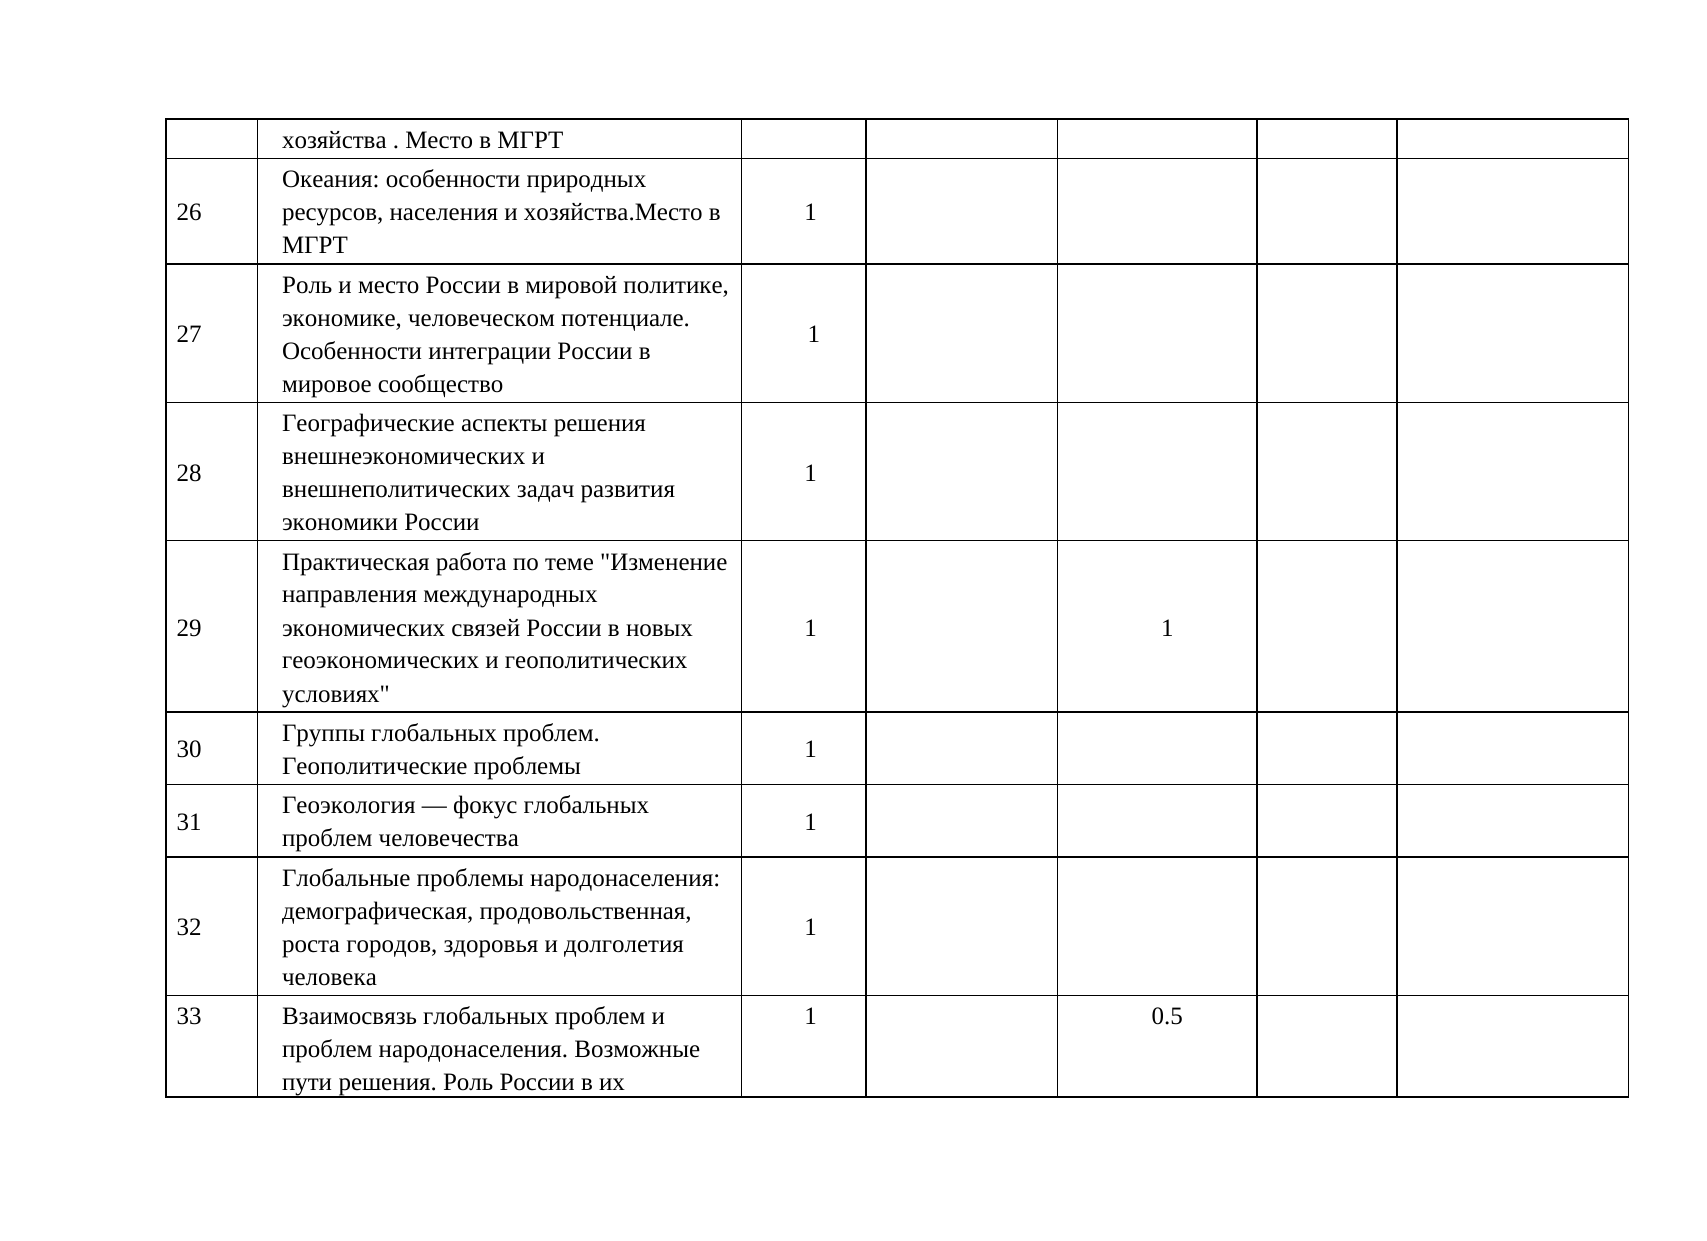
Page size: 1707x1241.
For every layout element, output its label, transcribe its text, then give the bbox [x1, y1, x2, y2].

table_cell [1398, 541, 1628, 711]
table_cell 1 [742, 159, 865, 263]
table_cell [258, 996, 741, 1096]
table_cell [1258, 120, 1396, 157]
table_cell [1398, 785, 1628, 856]
table_cell [1398, 858, 1628, 994]
table_cell 1 [742, 541, 865, 711]
table_cell [1398, 713, 1628, 784]
table_cell 0.5 [1058, 996, 1256, 1096]
table_cell [1398, 265, 1628, 401]
table_cell [1398, 159, 1628, 263]
table_cell [1258, 996, 1396, 1096]
table_cell [1058, 265, 1256, 401]
table_cell 1 [742, 785, 865, 856]
table_cell [867, 996, 1057, 1096]
table_cell [1398, 403, 1628, 540]
table_cell [1258, 541, 1396, 711]
table_cell Геоэкология — фокус глобальных проблем человечества [258, 785, 741, 856]
table_cell 25 [167, 120, 257, 157]
table_cell Группы глобальных проблем. Геополитические проблемы [258, 713, 741, 784]
table_cell [867, 541, 1057, 711]
table_cell 30 [167, 713, 257, 784]
table_cell 1 [742, 265, 865, 401]
table_cell 32 [167, 858, 257, 994]
table_cell [1258, 265, 1396, 401]
table_cell 28 [167, 403, 257, 540]
table_cell Роль и место России в мировой политике, экономике, человеческом потенциале. Особенности интеграции России в мировое сообщество [258, 265, 741, 401]
table_cell [1258, 785, 1396, 856]
table_cell [1058, 785, 1256, 856]
table_cell [1258, 713, 1396, 784]
table_cell 1 [742, 858, 865, 994]
table_cell [867, 785, 1057, 856]
table_cell 27 [167, 265, 257, 401]
table_cell [1058, 713, 1256, 784]
table_cell 1 [742, 713, 865, 784]
table_cell [867, 858, 1057, 994]
table_cell Практическая работа по теме "Изменение направления международных экономических связей России в новых геоэкономических и геополитических условиях" [258, 541, 741, 711]
table_cell 1 [742, 120, 865, 157]
table_cell [867, 403, 1057, 540]
table_cell [1398, 120, 1628, 157]
table_cell Глобальные проблемы народонаселения: демографическая, продовольственная, роста городов, здоровья и долголетия человека [258, 858, 741, 994]
table_cell 1 [1058, 541, 1256, 711]
table_cell [1058, 858, 1256, 994]
table_cell Океания: особенности природных ресурсов, населения и хозяйства.Место в МГРТ [258, 159, 741, 263]
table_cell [258, 120, 741, 157]
table_cell [1058, 120, 1256, 157]
table_cell [1058, 159, 1256, 263]
table_cell [1398, 996, 1628, 1096]
table_cell 26 [167, 159, 257, 263]
table_cell [1258, 858, 1396, 994]
table_cell 1 [742, 996, 865, 1096]
table_cell [867, 713, 1057, 784]
table_cell [1058, 403, 1256, 540]
table_cell 33 [167, 996, 257, 1096]
table_cell [867, 159, 1057, 263]
table_cell [867, 265, 1057, 401]
table_cell 31 [167, 785, 257, 856]
table_cell 1 [742, 403, 865, 540]
table_cell [1258, 159, 1396, 263]
table_cell [1258, 403, 1396, 540]
table_cell 29 [167, 541, 257, 711]
table_cell [867, 120, 1057, 157]
table_cell Географические аспекты решения внешнеэкономических и внешнеполитических задач развития экономики России [258, 403, 741, 540]
